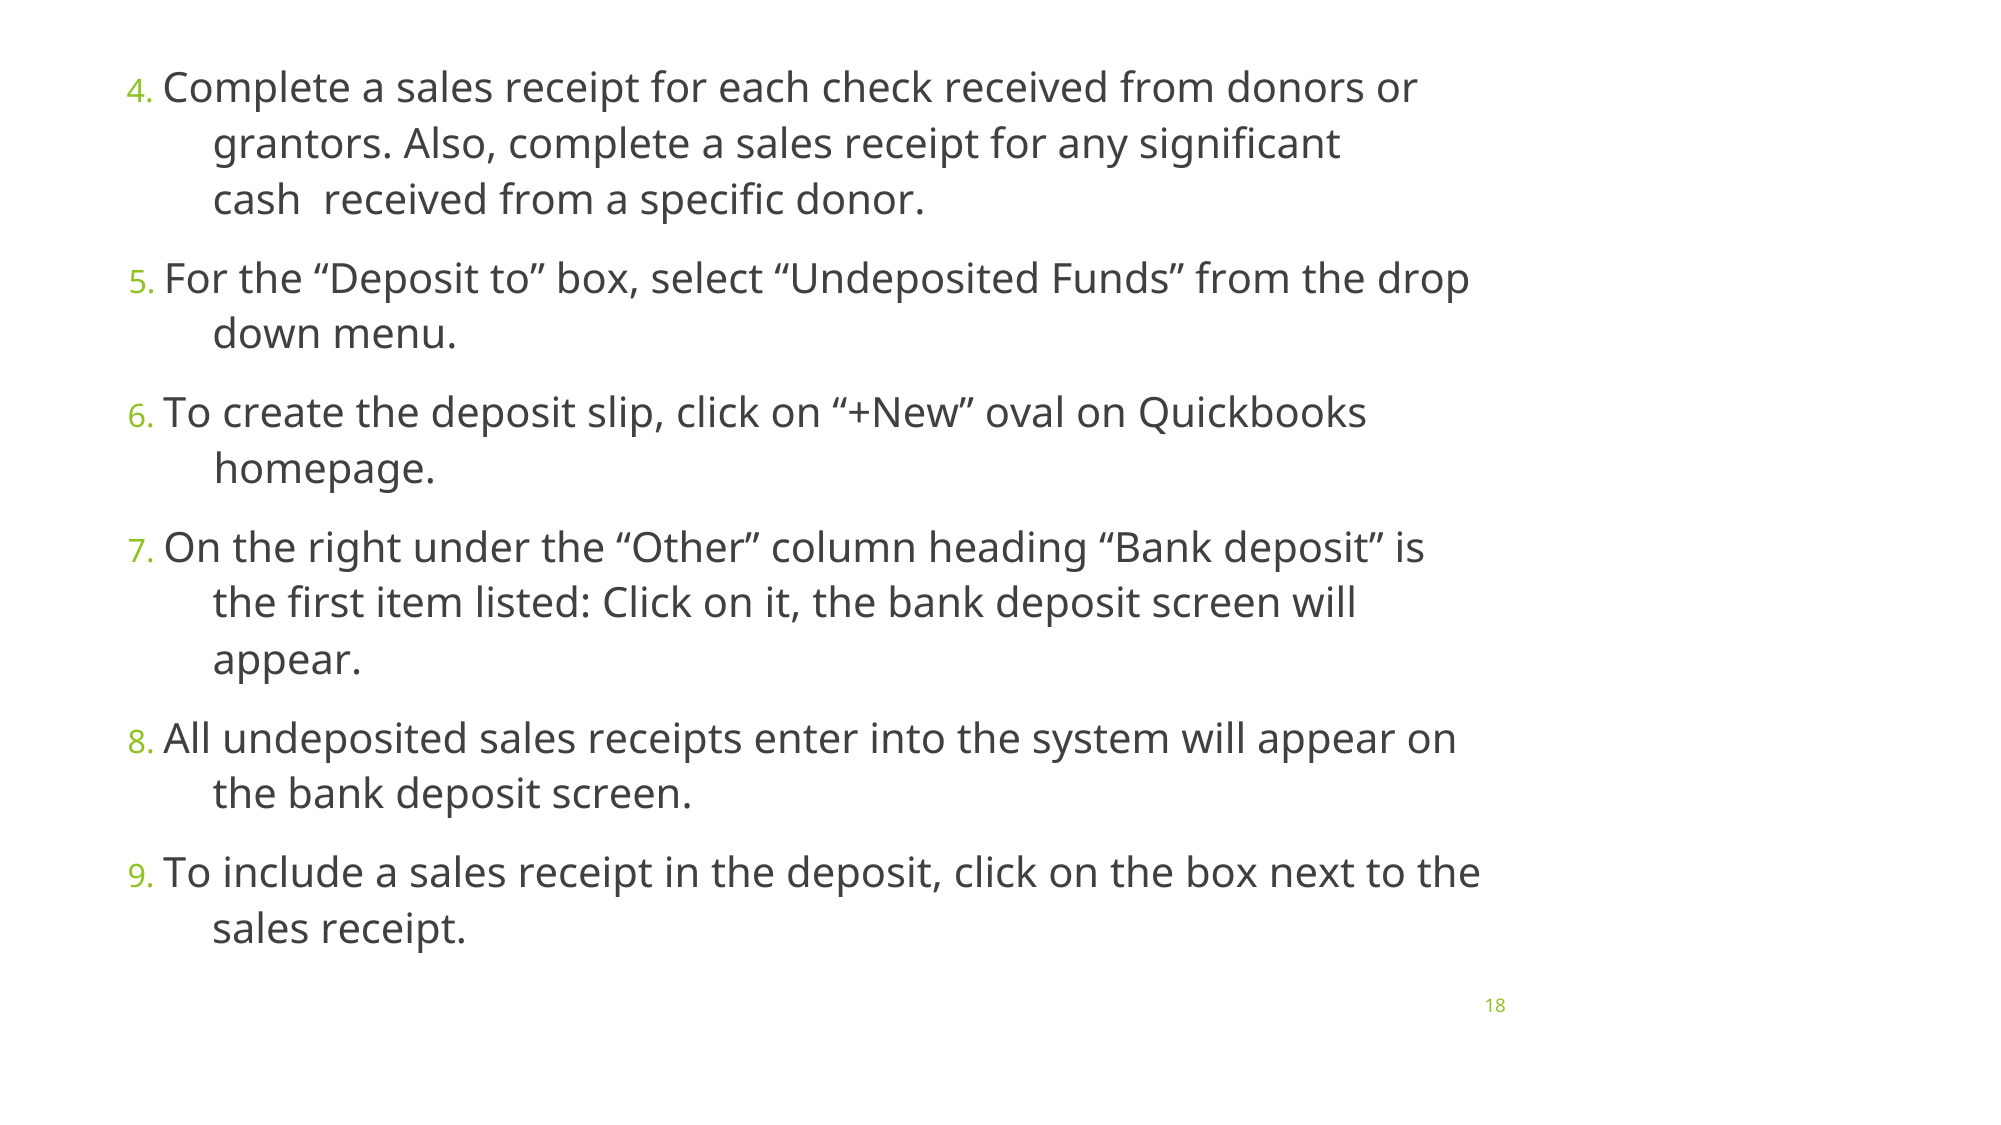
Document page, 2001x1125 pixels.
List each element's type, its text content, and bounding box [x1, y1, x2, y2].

text 9. To include a sales receipt in the deposit, click on the box next to the sales receipt. [127, 843, 1513, 955]
text 8. All undeposited sales receipts enter into the system will appear on the bank deposit screen. [127, 708, 1472, 821]
text 4. Complete a sales receipt for each check received from donors or grantors. Also, complete a sales receipt for any significant cash received from a specific donor. [126, 58, 1434, 227]
text 6. To create the deposit slip, click on “+New” oval on Quickbooks homepage. [127, 383, 1398, 495]
text 18 [61, 992, 1506, 1018]
text 5. For the “Deposit to” box, select “Undeposited Funds” from the drop down menu. [128, 248, 1504, 361]
text 7. On the right under the “Other” column heading “Bank deposit” is the first item listed: Click on it, the bank deposit screen will appear. [127, 518, 1494, 686]
